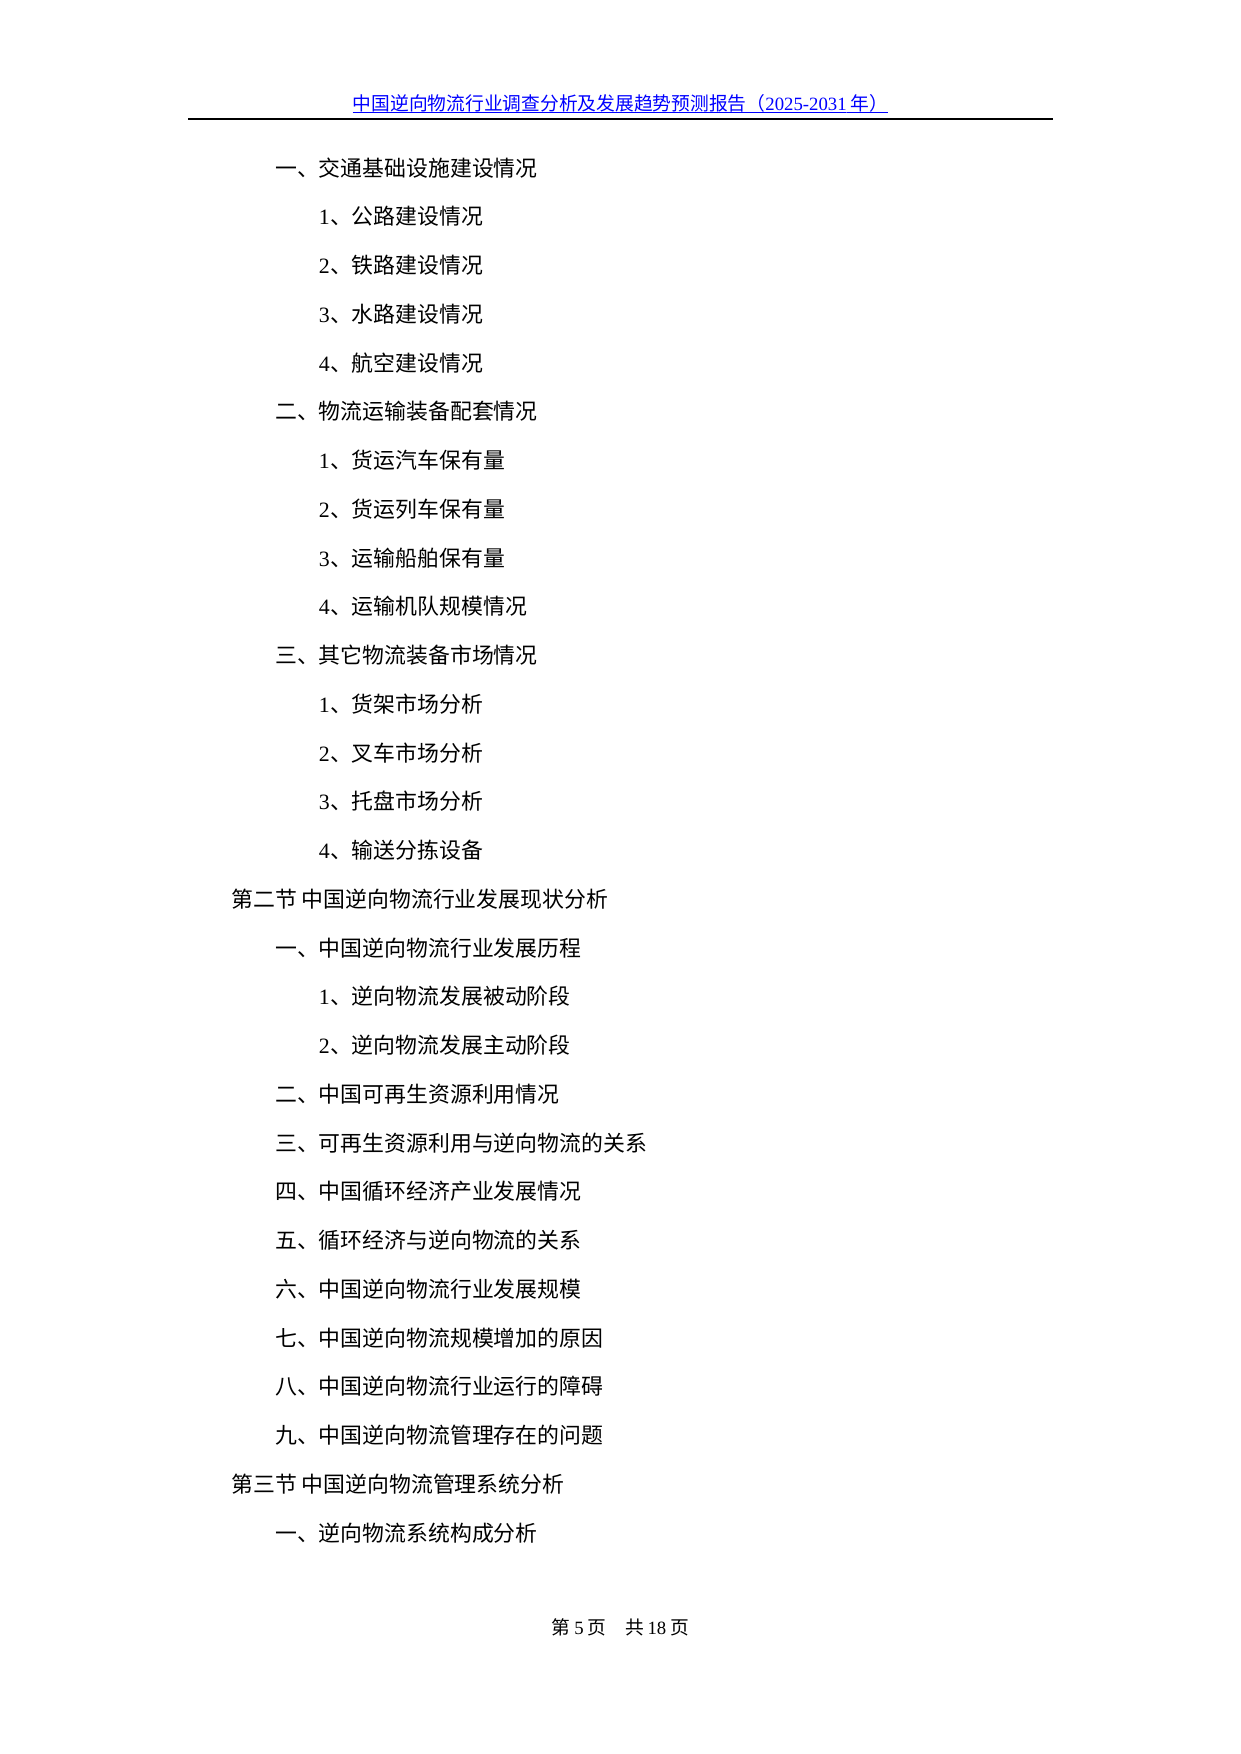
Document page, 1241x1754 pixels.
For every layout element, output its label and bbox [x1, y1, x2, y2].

text [187, 150, 1053, 1548]
